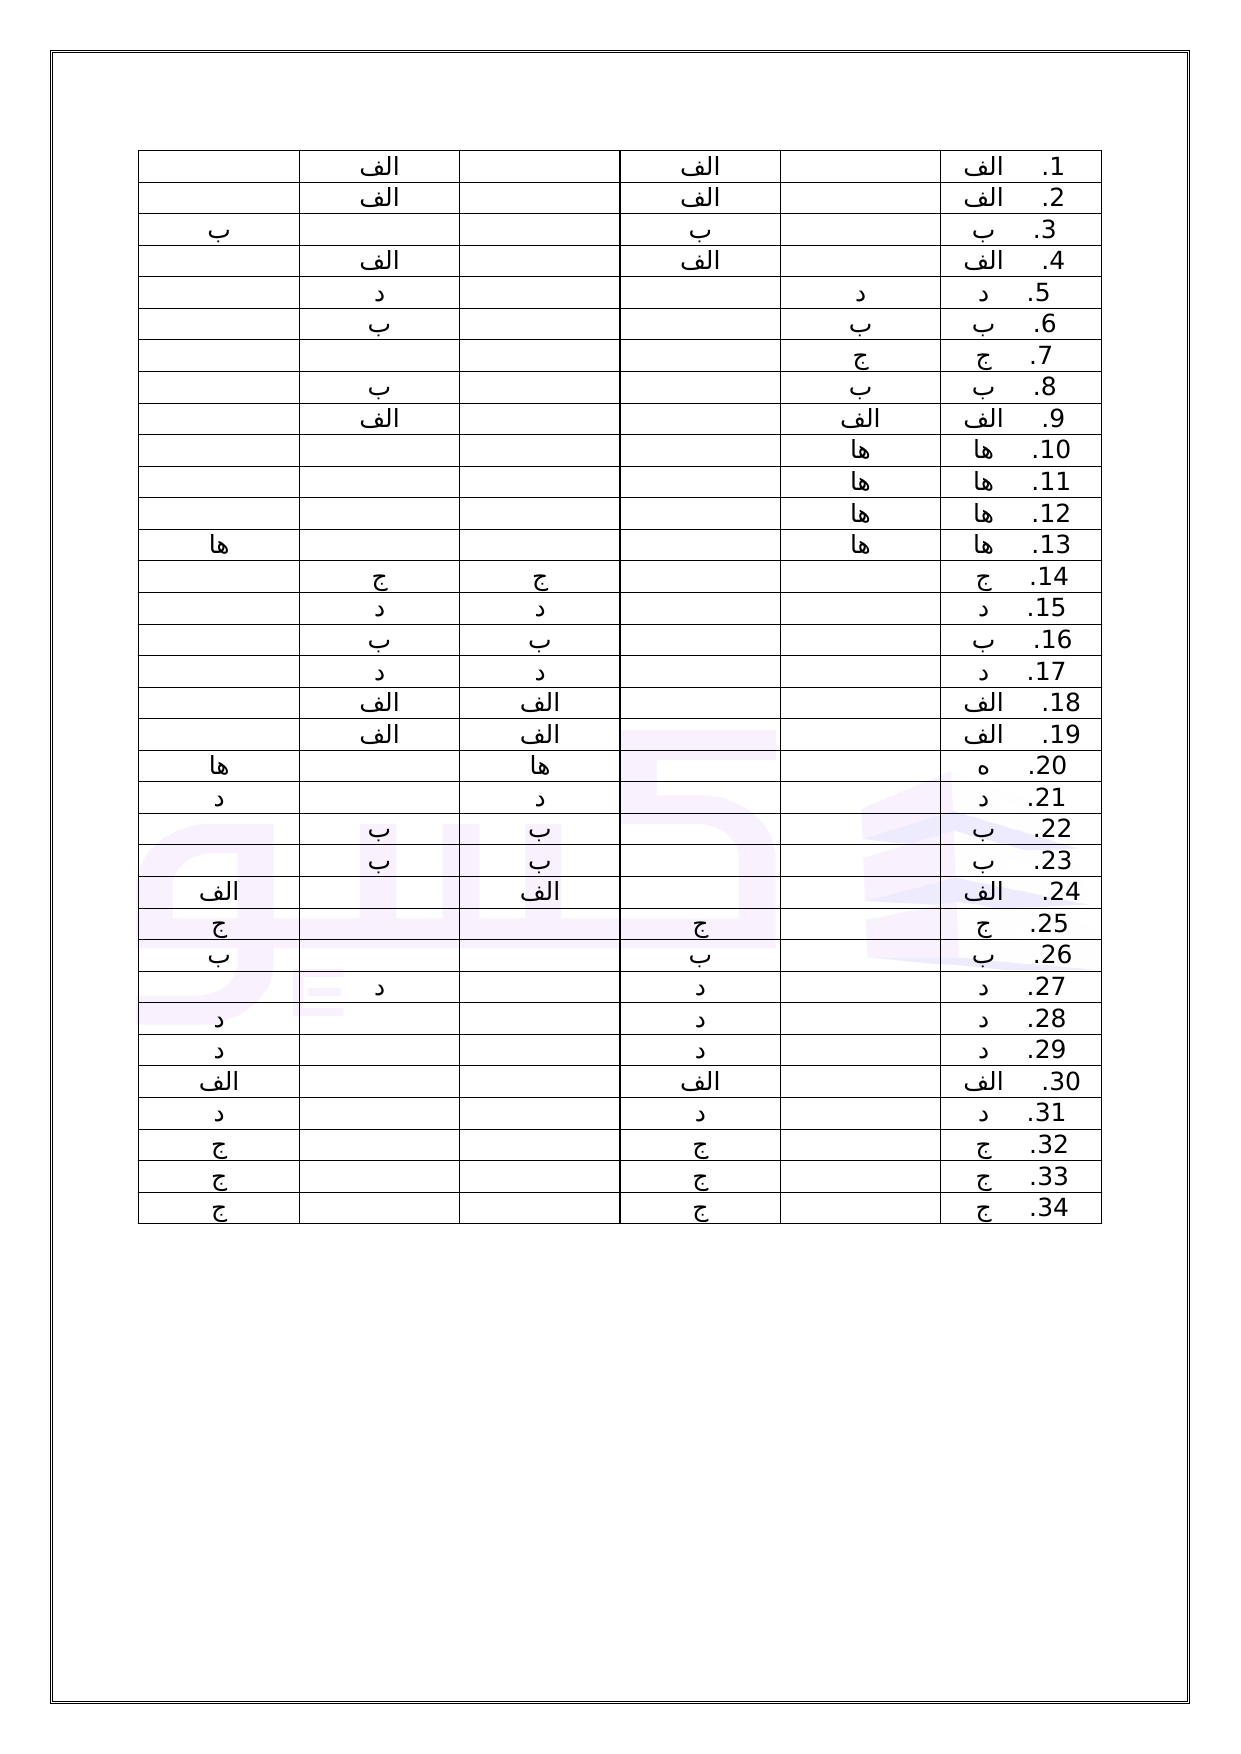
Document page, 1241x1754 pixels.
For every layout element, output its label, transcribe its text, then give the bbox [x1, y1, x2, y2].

table_cell ج [139, 1193, 299, 1223]
table_cell [300, 909, 459, 939]
table_cell [139, 435, 299, 466]
table_cell [621, 467, 780, 497]
table_cell [460, 214, 619, 245]
table_cell [781, 688, 940, 718]
table_cell الف [139, 1066, 299, 1097]
table_cell الف [139, 877, 299, 907]
table_cell [781, 782, 940, 813]
table_cell [300, 1066, 459, 1097]
table_cell [781, 656, 940, 687]
table_cell [460, 435, 619, 466]
table_cell د [139, 782, 299, 813]
table_cell ه [941, 751, 1101, 781]
table_cell [781, 1193, 940, 1223]
table_cell [460, 940, 619, 971]
table_cell الف [300, 404, 459, 434]
table_cell [460, 467, 619, 497]
table_cell الف [300, 183, 459, 213]
table_cell [300, 1098, 459, 1128]
table_cell [781, 593, 940, 623]
table_cell ب [941, 309, 1101, 339]
table_cell د [460, 782, 619, 813]
table_cell [781, 561, 940, 592]
table_cell [781, 972, 940, 1002]
table_cell ها [460, 751, 619, 781]
table_cell د [300, 656, 459, 687]
table_cell [621, 530, 780, 560]
table_cell ب [621, 940, 780, 971]
table_cell د [941, 1098, 1101, 1128]
table_cell ج [781, 340, 940, 371]
table_cell [139, 277, 299, 308]
table_cell [460, 183, 619, 213]
table_cell ج [621, 909, 780, 939]
table_cell [300, 214, 459, 245]
table_cell ب [460, 845, 619, 876]
table_cell [621, 561, 780, 592]
table_cell ب [781, 309, 940, 339]
table_cell [621, 814, 780, 844]
table_cell [460, 1066, 619, 1097]
table_cell [139, 972, 299, 1002]
table_cell [300, 467, 459, 497]
table_cell [621, 372, 780, 402]
table_cell د [621, 1003, 780, 1034]
table_cell [300, 435, 459, 466]
table_cell [781, 1035, 940, 1065]
table_cell الف [941, 246, 1101, 276]
table_cell [621, 498, 780, 529]
table_cell [460, 972, 619, 1002]
table_cell ج [621, 1193, 780, 1223]
table_cell ج [941, 1130, 1101, 1160]
table_cell الف [460, 719, 619, 750]
table_cell [139, 467, 299, 497]
table_cell د [621, 972, 780, 1002]
table_cell ب [300, 625, 459, 655]
table_cell [781, 1161, 940, 1192]
table_cell ها [781, 435, 940, 466]
table_cell [139, 246, 299, 276]
table_cell الف [941, 877, 1101, 907]
table_cell [460, 1161, 619, 1192]
table_cell الف [941, 1066, 1101, 1097]
table_cell [781, 625, 940, 655]
table_cell [460, 246, 619, 276]
table_cell [621, 340, 780, 371]
table_cell [139, 845, 299, 876]
table_cell ج [621, 1130, 780, 1160]
table_cell [139, 340, 299, 371]
table_cell [781, 151, 940, 182]
table_cell د [460, 656, 619, 687]
table_cell [139, 719, 299, 750]
table_cell [460, 404, 619, 434]
table_cell ج [941, 909, 1101, 939]
table_cell ها [781, 498, 940, 529]
table_cell ج [139, 1161, 299, 1192]
table_cell [460, 151, 619, 182]
table_cell الف [941, 719, 1101, 750]
table_cell [621, 277, 780, 308]
table_cell [781, 1130, 940, 1160]
table_cell الف [621, 183, 780, 213]
table_cell [781, 909, 940, 939]
table_cell [139, 814, 299, 844]
table_cell [621, 782, 780, 813]
table_cell [300, 877, 459, 907]
table_cell ب [460, 625, 619, 655]
table_cell ها [139, 751, 299, 781]
table_cell الف [300, 688, 459, 718]
table_cell [300, 340, 459, 371]
table_cell [781, 940, 940, 971]
table_cell ج [621, 1161, 780, 1192]
table_cell ب [300, 814, 459, 844]
table_cell ها [941, 467, 1101, 497]
table_cell د [139, 1003, 299, 1034]
table_cell [781, 1066, 940, 1097]
table_cell [621, 625, 780, 655]
table_cell د [300, 972, 459, 1002]
table_cell الف [621, 246, 780, 276]
table_cell [139, 309, 299, 339]
table_cell [300, 1161, 459, 1192]
table_cell ب [941, 625, 1101, 655]
table_cell [139, 183, 299, 213]
table_cell [300, 498, 459, 529]
table_cell ب [941, 845, 1101, 876]
table_cell د [300, 593, 459, 623]
table_cell ج [941, 1193, 1101, 1223]
table_cell ب [139, 214, 299, 245]
table_cell [460, 340, 619, 371]
table_cell د [941, 782, 1101, 813]
table_cell ها [781, 467, 940, 497]
table_cell [300, 1130, 459, 1160]
table_cell ج [300, 561, 459, 592]
table_cell د [139, 1098, 299, 1128]
table_cell [300, 782, 459, 813]
table_cell [139, 656, 299, 687]
table_cell ب [460, 814, 619, 844]
table_cell [460, 1003, 619, 1034]
table_cell ج [460, 561, 619, 592]
table_cell الف [300, 246, 459, 276]
table_cell الف [941, 151, 1101, 182]
table_cell ها [941, 530, 1101, 560]
table_cell ج [139, 909, 299, 939]
table_cell [781, 1098, 940, 1128]
table_cell [460, 372, 619, 402]
table_cell ج [941, 1161, 1101, 1192]
table_cell ب [941, 940, 1101, 971]
table_cell د [941, 277, 1101, 308]
table_cell ها [941, 435, 1101, 466]
table_cell [621, 404, 780, 434]
table_cell [621, 751, 780, 781]
table_cell ب [941, 814, 1101, 844]
table_cell د [941, 656, 1101, 687]
table_cell [621, 435, 780, 466]
table_cell [460, 909, 619, 939]
table_cell [139, 151, 299, 182]
table_cell الف [941, 688, 1101, 718]
table_cell [460, 530, 619, 560]
table_cell [781, 183, 940, 213]
table_cell د [621, 1098, 780, 1128]
table_cell [781, 814, 940, 844]
table_cell ب [941, 214, 1101, 245]
table_cell [300, 1035, 459, 1065]
table_cell [781, 214, 940, 245]
table_cell [139, 625, 299, 655]
table_cell [781, 1003, 940, 1034]
table_cell الف [300, 151, 459, 182]
table_cell د [941, 1003, 1101, 1034]
table_cell الف [941, 404, 1101, 434]
table_cell [781, 845, 940, 876]
table_cell [621, 845, 780, 876]
table_cell د [941, 972, 1101, 1002]
table_cell ب [941, 372, 1101, 402]
table_cell [460, 1130, 619, 1160]
table_cell الف [300, 719, 459, 750]
table_cell [460, 1193, 619, 1223]
table_cell [139, 688, 299, 718]
table_cell [621, 593, 780, 623]
table_cell [460, 1035, 619, 1065]
table_cell [139, 404, 299, 434]
table_cell د [621, 1035, 780, 1065]
table_cell الف [621, 1066, 780, 1097]
table_cell ب [300, 309, 459, 339]
table_cell الف [621, 151, 780, 182]
table_cell الف [781, 404, 940, 434]
table_cell [621, 656, 780, 687]
table_cell [460, 277, 619, 308]
table_cell الف [460, 688, 619, 718]
table_cell د [139, 1035, 299, 1065]
table_cell ب [300, 845, 459, 876]
table_cell د [781, 277, 940, 308]
table_cell ج [139, 1130, 299, 1160]
table_cell د [300, 277, 459, 308]
table_cell [139, 561, 299, 592]
table_cell [300, 1193, 459, 1223]
table_cell [300, 751, 459, 781]
table_cell [781, 719, 940, 750]
table_cell [460, 1098, 619, 1128]
table_cell [139, 593, 299, 623]
table_cell ج [941, 340, 1101, 371]
table_cell [781, 751, 940, 781]
table_cell [621, 719, 780, 750]
table_cell ج [941, 561, 1101, 592]
table_cell د [460, 593, 619, 623]
table_cell ب [621, 214, 780, 245]
table_cell ها [139, 530, 299, 560]
table_cell [139, 498, 299, 529]
table_cell ها [781, 530, 940, 560]
table_cell د [941, 593, 1101, 623]
table_cell [781, 246, 940, 276]
table_cell د [941, 1035, 1101, 1065]
table_cell [300, 530, 459, 560]
table_cell ب [300, 372, 459, 402]
table_cell [460, 309, 619, 339]
table_cell [621, 688, 780, 718]
table_cell [621, 877, 780, 907]
table_cell [460, 498, 619, 529]
table_cell ب [139, 940, 299, 971]
table_cell [300, 1003, 459, 1034]
table_cell الف [460, 877, 619, 907]
table_cell ها [941, 498, 1101, 529]
table_cell [781, 877, 940, 907]
table_cell الف [941, 183, 1101, 213]
table_cell [621, 309, 780, 339]
table_cell [300, 940, 459, 971]
table_cell ب [781, 372, 940, 402]
table_cell [139, 372, 299, 402]
